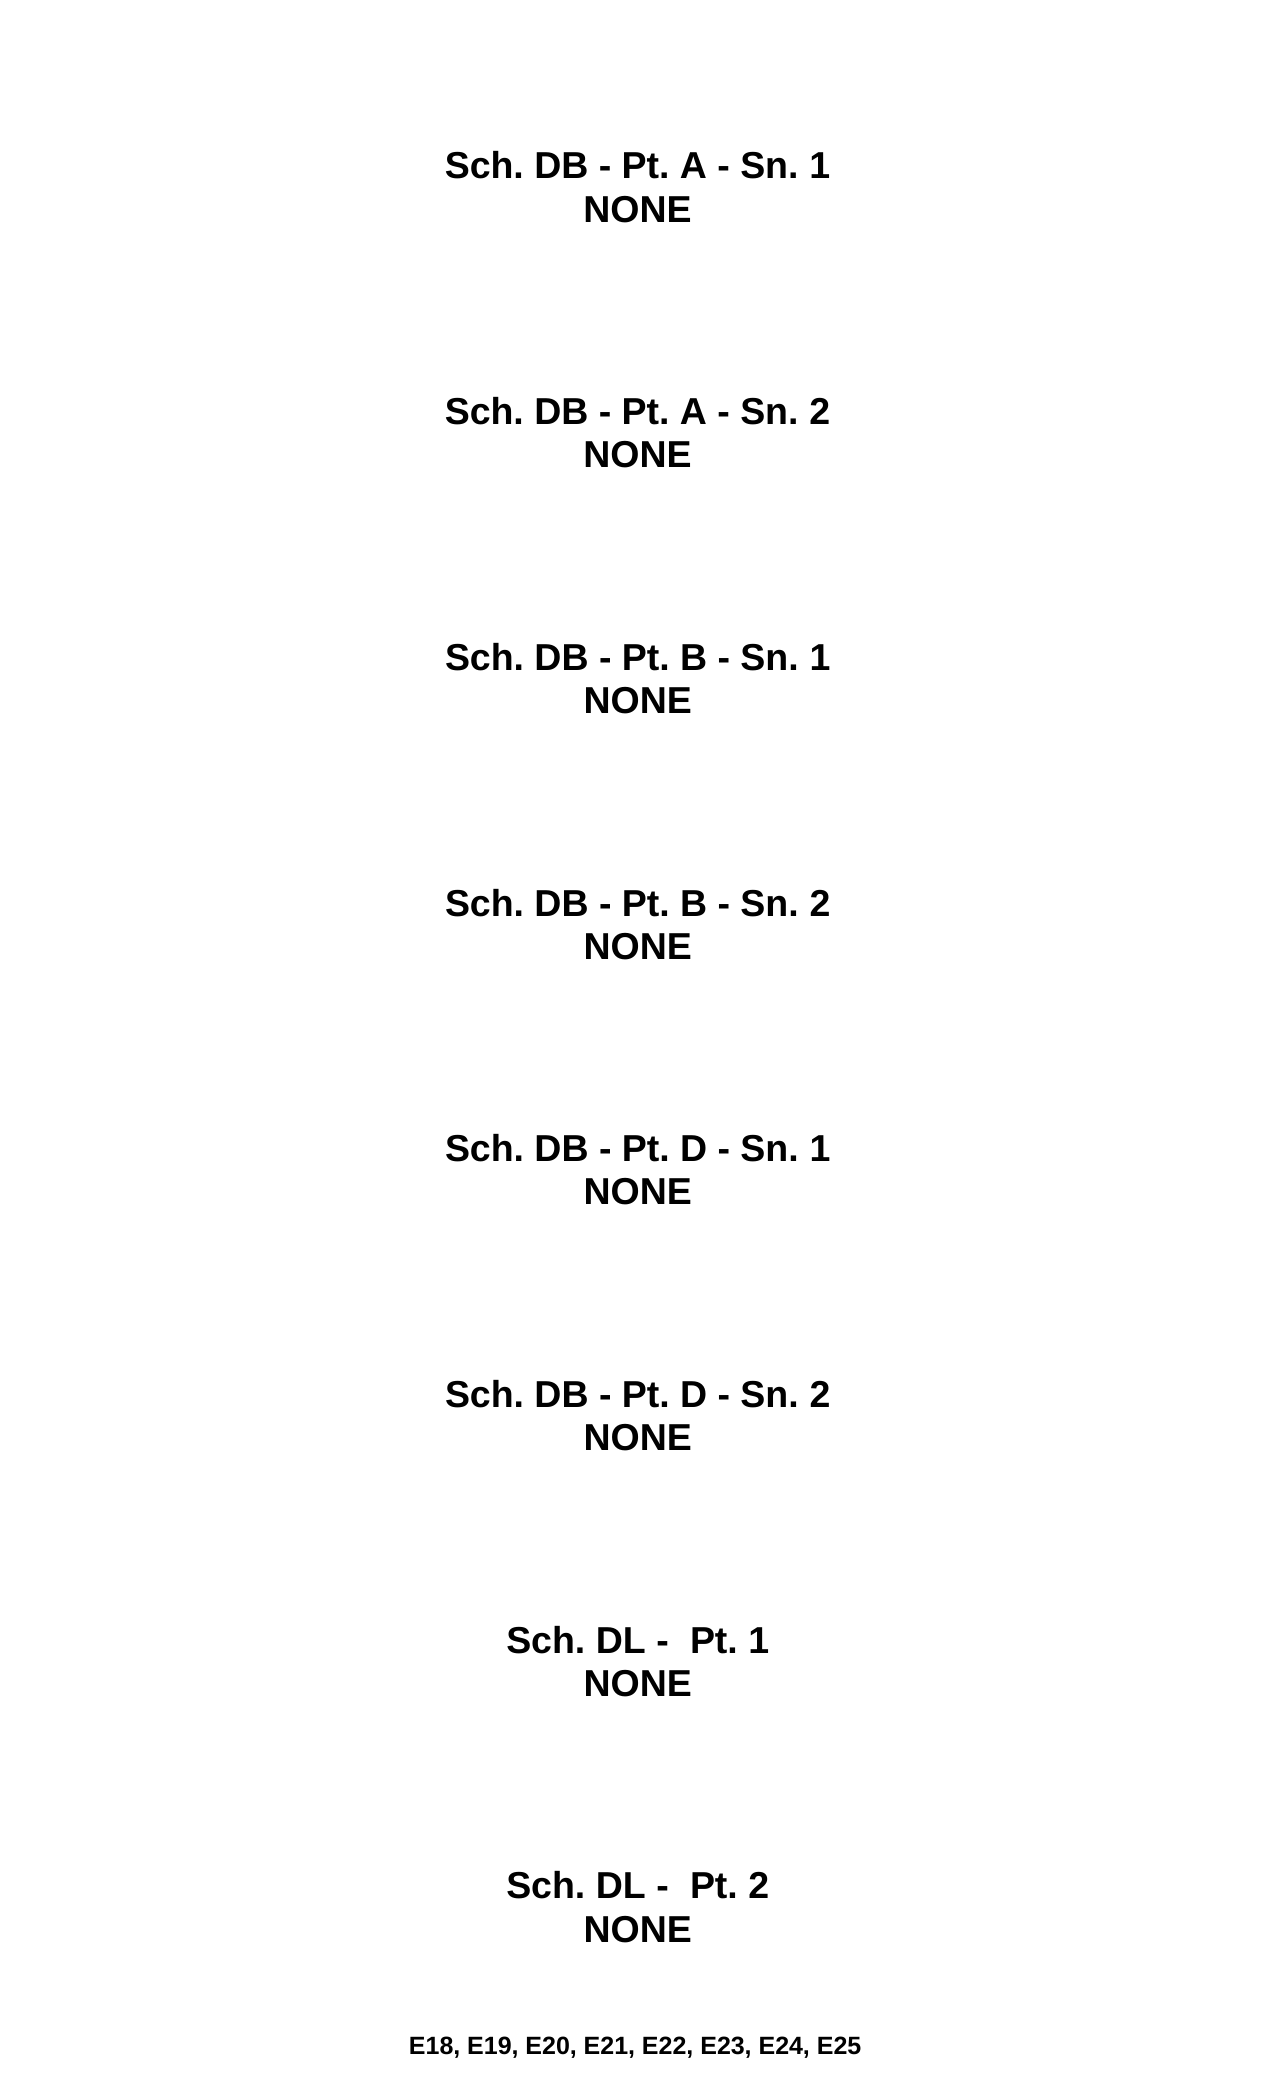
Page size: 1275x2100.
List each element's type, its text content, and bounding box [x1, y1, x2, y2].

text Sch. DB - Pt. A - Sn. 2 NONE [444, 389, 830, 476]
text Sch. DB - Pt. D - Sn. 1 NONE [444, 1126, 830, 1213]
text Sch. DB - Pt. B - Sn. 1 NONE [444, 635, 830, 721]
subtitle E18, E19, E20, E21, E22, E23, E24, E25 [409, 2031, 1239, 2059]
text Sch. DB - Pt. A - Sn. 1 NONE [444, 144, 830, 230]
text Sch. DB - Pt. B - Sn. 2 NONE [444, 881, 830, 967]
text Sch. DL - Pt. 2 NONE [506, 1864, 769, 1950]
text Sch. DB - Pt. D - Sn. 2 NONE [444, 1372, 830, 1458]
text Sch. DL - Pt. 1 NONE [506, 1618, 769, 1704]
